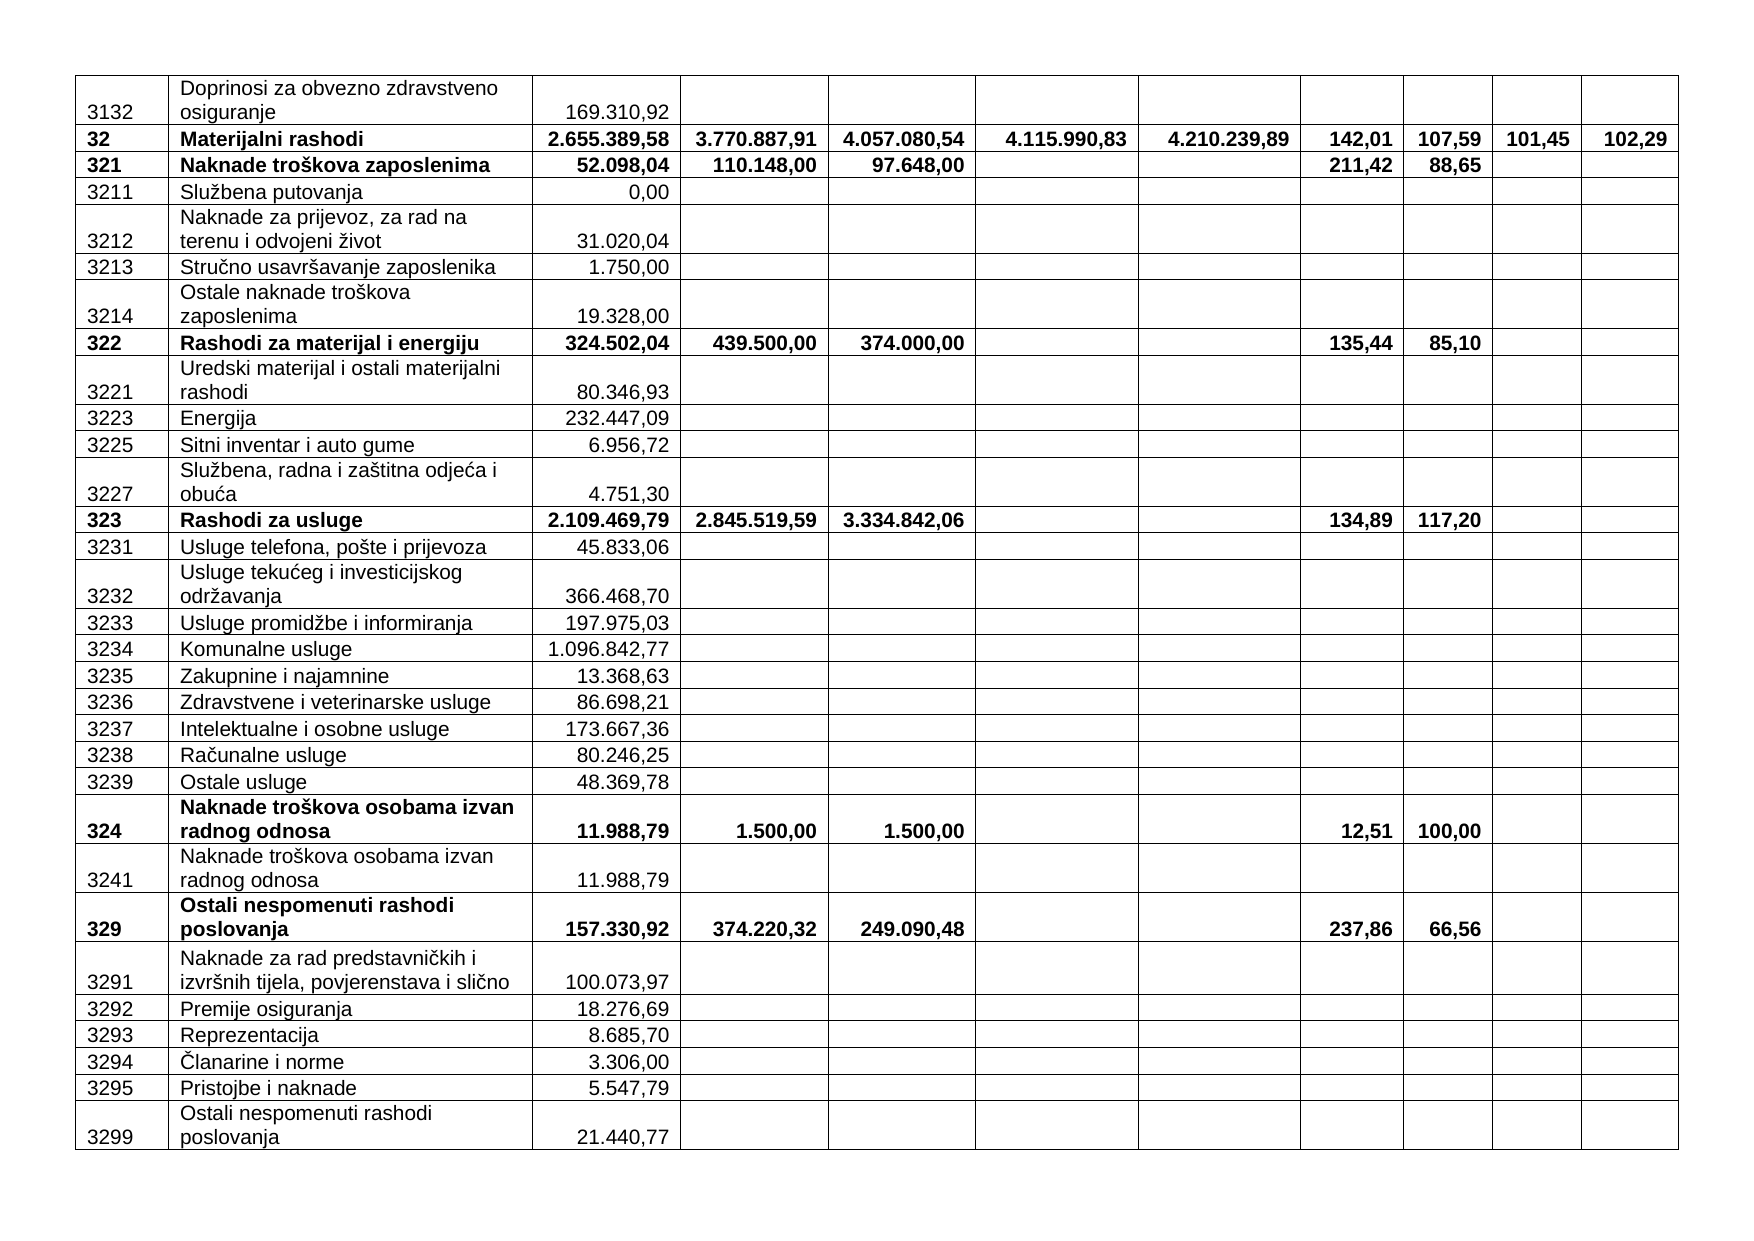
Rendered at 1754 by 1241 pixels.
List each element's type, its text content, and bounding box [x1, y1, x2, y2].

table_cell [1404, 560, 1492, 608]
table_cell 3.770.887,91 [681, 125, 828, 151]
table_cell [1582, 893, 1678, 941]
table_cell [829, 609, 975, 634]
table_cell 3234 [76, 635, 168, 661]
table_cell 0,00 [533, 178, 680, 204]
table_cell [1493, 205, 1581, 253]
table_cell [1493, 280, 1581, 328]
table_cell [1139, 795, 1300, 843]
table_cell [1301, 1101, 1403, 1149]
table_cell 4.057.080,54 [829, 125, 975, 151]
table_cell [829, 458, 975, 506]
table_cell 2.109.469,79 [533, 507, 680, 532]
table_cell [1139, 1075, 1300, 1100]
table_cell 439.500,00 [681, 329, 828, 355]
table_cell [1404, 715, 1492, 741]
table_cell [1139, 635, 1300, 661]
table_cell [681, 280, 828, 328]
table_cell [1301, 942, 1403, 994]
table_cell [1582, 742, 1678, 767]
table_cell [1404, 742, 1492, 767]
table_cell [1404, 1075, 1492, 1100]
table_cell [976, 662, 1138, 687]
table_cell 197.975,03 [533, 609, 680, 634]
table_cell Računalne usluge [169, 742, 532, 767]
table_cell 31.020,04 [533, 205, 680, 253]
table_cell [829, 715, 975, 741]
table_cell 11.988,79 [533, 795, 680, 843]
table_cell 321 [76, 152, 168, 177]
table_cell [1139, 405, 1300, 430]
table_cell [1301, 689, 1403, 714]
table_cell [829, 942, 975, 994]
table_cell [829, 178, 975, 204]
table_cell [1493, 152, 1581, 177]
table_cell 8.685,70 [533, 1021, 680, 1047]
table_cell Sitni inventar i auto gume [169, 431, 532, 457]
table_cell [1139, 560, 1300, 608]
table_cell [829, 742, 975, 767]
table_cell [829, 356, 975, 404]
table_cell [829, 1048, 975, 1073]
table_cell 3239 [76, 768, 168, 794]
table_cell [1139, 742, 1300, 767]
table_cell [681, 1048, 828, 1073]
table_cell 80.346,93 [533, 356, 680, 404]
table_cell [976, 742, 1138, 767]
table_cell [976, 178, 1138, 204]
table_cell [1301, 405, 1403, 430]
table_cell [1139, 1048, 1300, 1073]
table_cell [1582, 431, 1678, 457]
table_cell [1139, 280, 1300, 328]
table_cell [681, 742, 828, 767]
table_cell [1301, 1048, 1403, 1073]
table_cell [1404, 178, 1492, 204]
table_cell [1404, 1101, 1492, 1149]
table_cell Uredski materijal i ostali materijalni rashodi [169, 356, 532, 404]
table_cell 324.502,04 [533, 329, 680, 355]
table_cell [976, 768, 1138, 794]
table_cell 2.845.519,59 [681, 507, 828, 532]
table_cell 3241 [76, 844, 168, 892]
table_cell [1493, 254, 1581, 279]
table_cell [1493, 689, 1581, 714]
table_cell [1139, 768, 1300, 794]
table_cell [1582, 662, 1678, 687]
table_cell [1139, 1101, 1300, 1149]
table_cell [1404, 356, 1492, 404]
table_cell 32 [76, 125, 168, 151]
table_cell [1404, 635, 1492, 661]
table_cell 18.276,69 [533, 995, 680, 1020]
table_cell 329 [76, 893, 168, 941]
table_cell 324 [76, 795, 168, 843]
table_cell 237,86 [1301, 893, 1403, 941]
table_cell [681, 768, 828, 794]
table_cell 142,01 [1301, 125, 1403, 151]
table_cell [1301, 635, 1403, 661]
table_cell [976, 507, 1138, 532]
table_cell [1404, 942, 1492, 994]
table_cell [1582, 795, 1678, 843]
table_cell [1301, 205, 1403, 253]
table_cell [681, 533, 828, 559]
table_cell [1139, 76, 1300, 124]
table_cell [976, 1021, 1138, 1047]
table_cell [829, 662, 975, 687]
table_cell [1404, 768, 1492, 794]
table_cell 3236 [76, 689, 168, 714]
table_cell [1493, 609, 1581, 634]
table_cell [1493, 893, 1581, 941]
table_cell 3291 [76, 942, 168, 994]
table_cell 4.210.239,89 [1139, 125, 1300, 151]
table_cell Materijalni rashodi [169, 125, 532, 151]
table_cell [1139, 942, 1300, 994]
table_cell [1404, 254, 1492, 279]
table_cell [1301, 254, 1403, 279]
table_cell Rashodi za usluge [169, 507, 532, 532]
table_cell [1404, 689, 1492, 714]
table_cell [1139, 152, 1300, 177]
table_cell [1404, 844, 1492, 892]
table_cell [1493, 431, 1581, 457]
table_cell [1493, 356, 1581, 404]
table_cell [976, 715, 1138, 741]
table_cell [829, 635, 975, 661]
table_cell 3227 [76, 458, 168, 506]
table_cell 3231 [76, 533, 168, 559]
table_cell [1139, 356, 1300, 404]
table_cell [1139, 178, 1300, 204]
table_cell [681, 609, 828, 634]
table_cell [1139, 1021, 1300, 1047]
table_cell Rashodi za materijal i energiju [169, 329, 532, 355]
table_cell [1493, 458, 1581, 506]
table_cell [829, 1075, 975, 1100]
table_cell [976, 689, 1138, 714]
table_cell [1582, 329, 1678, 355]
table_cell 11.988,79 [533, 844, 680, 892]
table_cell [1404, 280, 1492, 328]
table_cell Doprinosi za obvezno zdravstveno osiguranje [169, 76, 532, 124]
table_cell 97.648,00 [829, 152, 975, 177]
table_cell 374.220,32 [681, 893, 828, 941]
table_cell [1582, 76, 1678, 124]
table_cell Naknade troškova osobama izvan radnog odnosa [169, 844, 532, 892]
table_cell [681, 844, 828, 892]
table_cell [1493, 742, 1581, 767]
table_cell [1582, 280, 1678, 328]
table_cell [1493, 329, 1581, 355]
table_cell Energija [169, 405, 532, 430]
table_cell 1.500,00 [829, 795, 975, 843]
table_cell 52.098,04 [533, 152, 680, 177]
table_cell [829, 1021, 975, 1047]
table_cell [1301, 560, 1403, 608]
table_cell [1301, 1075, 1403, 1100]
table_cell 102,29 [1582, 125, 1678, 151]
table_cell 1.750,00 [533, 254, 680, 279]
table_cell [1493, 533, 1581, 559]
table_cell 374.000,00 [829, 329, 975, 355]
table_cell [829, 560, 975, 608]
table_cell [1493, 560, 1581, 608]
table_cell [1493, 995, 1581, 1020]
table_cell Naknade za rad predstavničkih i izvršnih tijela, povjerenstava i slično [169, 942, 532, 994]
table_cell [829, 405, 975, 430]
table_cell [976, 995, 1138, 1020]
table_cell [1139, 329, 1300, 355]
table_cell Komunalne usluge [169, 635, 532, 661]
table_cell [1582, 205, 1678, 253]
table_cell [1139, 689, 1300, 714]
table_cell Naknade troškova zaposlenima [169, 152, 532, 177]
table_cell 3223 [76, 405, 168, 430]
table_cell 3294 [76, 1048, 168, 1073]
table_cell [1582, 689, 1678, 714]
table_cell [1139, 458, 1300, 506]
table_cell [976, 560, 1138, 608]
table_cell [829, 768, 975, 794]
table_cell [1582, 1021, 1678, 1047]
table_cell [1582, 844, 1678, 892]
table_cell 249.090,48 [829, 893, 975, 941]
table_cell 3211 [76, 178, 168, 204]
table_cell [681, 1075, 828, 1100]
table_cell Usluge tekućeg i investicijskog održavanja [169, 560, 532, 608]
table_cell [681, 178, 828, 204]
table_cell [1301, 844, 1403, 892]
table_cell [1582, 458, 1678, 506]
table_cell 3221 [76, 356, 168, 404]
table_cell [681, 715, 828, 741]
table_cell [1301, 458, 1403, 506]
table_cell [829, 533, 975, 559]
table_cell 3293 [76, 1021, 168, 1047]
table_cell 135,44 [1301, 329, 1403, 355]
table_cell [976, 458, 1138, 506]
table_cell [1301, 76, 1403, 124]
table_cell Naknade za prijevoz, za rad na terenu i odvojeni život [169, 205, 532, 253]
table_cell [829, 995, 975, 1020]
table_cell 2.655.389,58 [533, 125, 680, 151]
table_cell 3233 [76, 609, 168, 634]
table_cell [681, 1021, 828, 1047]
table_cell [1301, 768, 1403, 794]
table_cell 3212 [76, 205, 168, 253]
table_cell [1404, 458, 1492, 506]
table_cell [681, 458, 828, 506]
table_cell [976, 405, 1138, 430]
table_cell [1493, 405, 1581, 430]
table_cell [1582, 1048, 1678, 1073]
table_cell [829, 689, 975, 714]
table_cell [976, 635, 1138, 661]
table_cell [681, 662, 828, 687]
table_cell 80.246,25 [533, 742, 680, 767]
table_cell [1301, 280, 1403, 328]
table_cell [1493, 768, 1581, 794]
table_cell [1139, 893, 1300, 941]
table_cell [1582, 1101, 1678, 1149]
table_cell Službena putovanja [169, 178, 532, 204]
table_cell 45.833,06 [533, 533, 680, 559]
table_cell 66,56 [1404, 893, 1492, 941]
table_cell [976, 1048, 1138, 1073]
table_cell [1301, 715, 1403, 741]
table_cell [681, 405, 828, 430]
table_cell 3225 [76, 431, 168, 457]
table_cell Zdravstvene i veterinarske usluge [169, 689, 532, 714]
table_cell 1.096.842,77 [533, 635, 680, 661]
table_cell 3238 [76, 742, 168, 767]
table_cell [1582, 254, 1678, 279]
table_cell Naknade troškova osobama izvan radnog odnosa [169, 795, 532, 843]
table_cell [1493, 76, 1581, 124]
table_cell [1139, 507, 1300, 532]
table_cell [681, 560, 828, 608]
table_cell [1582, 533, 1678, 559]
table_cell [829, 1101, 975, 1149]
table_cell 3295 [76, 1075, 168, 1100]
table_cell [1493, 1021, 1581, 1047]
table_cell 232.447,09 [533, 405, 680, 430]
table_cell [1301, 742, 1403, 767]
table_cell 211,42 [1301, 152, 1403, 177]
table_cell 21.440,77 [533, 1101, 680, 1149]
table_cell [976, 1101, 1138, 1149]
table_cell 134,89 [1301, 507, 1403, 532]
table_cell 100,00 [1404, 795, 1492, 843]
table_cell 173.667,36 [533, 715, 680, 741]
table_cell 100.073,97 [533, 942, 680, 994]
table_cell [1139, 431, 1300, 457]
table_cell Stručno usavršavanje zaposlenika [169, 254, 532, 279]
table_cell [1301, 431, 1403, 457]
table_cell Ostale naknade troškova zaposlenima [169, 280, 532, 328]
table_cell 1.500,00 [681, 795, 828, 843]
table_cell [829, 844, 975, 892]
table_cell [1404, 76, 1492, 124]
table_cell [1582, 995, 1678, 1020]
table_cell [976, 844, 1138, 892]
table_cell [1493, 715, 1581, 741]
table_cell 3.306,00 [533, 1048, 680, 1073]
table_cell Reprezentacija [169, 1021, 532, 1047]
table_cell 322 [76, 329, 168, 355]
table_cell [1493, 1048, 1581, 1073]
table_cell [1582, 635, 1678, 661]
table_cell Intelektualne i osobne usluge [169, 715, 532, 741]
table_cell Usluge promidžbe i informiranja [169, 609, 532, 634]
table_cell [1582, 178, 1678, 204]
table_cell 3132 [76, 76, 168, 124]
table_cell Članarine i norme [169, 1048, 532, 1073]
table_cell [1582, 1075, 1678, 1100]
table_cell [1493, 1075, 1581, 1100]
table_cell 366.468,70 [533, 560, 680, 608]
table_cell 3.334.842,06 [829, 507, 975, 532]
table_cell 3292 [76, 995, 168, 1020]
table_cell [1139, 995, 1300, 1020]
table_cell [976, 609, 1138, 634]
table_cell [1404, 405, 1492, 430]
table_cell 3299 [76, 1101, 168, 1149]
table_cell [1582, 715, 1678, 741]
table_cell [1301, 609, 1403, 634]
table_cell Ostale usluge [169, 768, 532, 794]
table_cell [1404, 533, 1492, 559]
table_cell 3232 [76, 560, 168, 608]
table_cell 101,45 [1493, 125, 1581, 151]
table_cell [681, 635, 828, 661]
table_cell [681, 1101, 828, 1149]
table_cell [829, 205, 975, 253]
table_cell [1139, 844, 1300, 892]
table_cell [1493, 507, 1581, 532]
table_cell [1582, 560, 1678, 608]
table_cell [1301, 662, 1403, 687]
table_cell [1582, 152, 1678, 177]
table_cell [1493, 1101, 1581, 1149]
table_cell [1301, 1021, 1403, 1047]
table_cell [976, 431, 1138, 457]
table_cell [681, 356, 828, 404]
table_cell [976, 356, 1138, 404]
table_cell 4.115.990,83 [976, 125, 1138, 151]
table_cell [976, 76, 1138, 124]
table_cell [976, 533, 1138, 559]
table_cell [1139, 205, 1300, 253]
table_cell [1493, 178, 1581, 204]
table_cell 19.328,00 [533, 280, 680, 328]
table_cell [1404, 662, 1492, 687]
table_cell 48.369,78 [533, 768, 680, 794]
table_cell Ostali nespomenuti rashodi poslovanja [169, 893, 532, 941]
table_cell [1582, 356, 1678, 404]
table_cell [1582, 768, 1678, 794]
table_cell 13.368,63 [533, 662, 680, 687]
table_cell 157.330,92 [533, 893, 680, 941]
table_cell [1139, 662, 1300, 687]
table_cell 107,59 [1404, 125, 1492, 151]
table_cell 117,20 [1404, 507, 1492, 532]
table_cell [1301, 178, 1403, 204]
table_cell [1404, 431, 1492, 457]
table_cell 3213 [76, 254, 168, 279]
table_cell 5.547,79 [533, 1075, 680, 1100]
table_cell Službena, radna i zaštitna odjeća i obuća [169, 458, 532, 506]
table_cell [1582, 942, 1678, 994]
table_cell [1404, 995, 1492, 1020]
table_cell [1139, 715, 1300, 741]
table_cell [681, 689, 828, 714]
table_cell [1582, 405, 1678, 430]
table_cell [681, 431, 828, 457]
table_cell [1582, 609, 1678, 634]
table_cell 85,10 [1404, 329, 1492, 355]
table_cell Pristojbe i naknade [169, 1075, 532, 1100]
table_cell [681, 254, 828, 279]
table_cell [829, 431, 975, 457]
table_cell [1582, 507, 1678, 532]
table_cell [976, 205, 1138, 253]
table_cell 4.751,30 [533, 458, 680, 506]
table_cell [1301, 533, 1403, 559]
table_cell [829, 76, 975, 124]
table_cell [976, 254, 1138, 279]
table_cell [1493, 942, 1581, 994]
table_cell [976, 152, 1138, 177]
table_cell [1493, 844, 1581, 892]
table_cell [1139, 533, 1300, 559]
table_cell [1404, 205, 1492, 253]
table_cell 12,51 [1301, 795, 1403, 843]
table_cell [976, 893, 1138, 941]
table_cell [681, 995, 828, 1020]
table_cell [976, 329, 1138, 355]
table_cell 3235 [76, 662, 168, 687]
table_cell [829, 280, 975, 328]
table_cell [976, 942, 1138, 994]
table_cell 323 [76, 507, 168, 532]
table_cell 86.698,21 [533, 689, 680, 714]
table_cell [1301, 995, 1403, 1020]
table_cell [1139, 254, 1300, 279]
table_cell Premije osiguranja [169, 995, 532, 1020]
table_cell [681, 205, 828, 253]
table_cell [681, 942, 828, 994]
table_cell 3237 [76, 715, 168, 741]
table_cell [1404, 1021, 1492, 1047]
table_cell 88,65 [1404, 152, 1492, 177]
table_cell [1139, 609, 1300, 634]
table_cell [976, 1075, 1138, 1100]
table_cell 110.148,00 [681, 152, 828, 177]
table_cell [829, 254, 975, 279]
table_cell Zakupnine i najamnine [169, 662, 532, 687]
table_cell [1404, 1048, 1492, 1073]
table_cell [1493, 635, 1581, 661]
table_cell [976, 280, 1138, 328]
table_cell [1404, 609, 1492, 634]
table_cell [1493, 662, 1581, 687]
table_cell [976, 795, 1138, 843]
table_cell 3214 [76, 280, 168, 328]
table_cell Ostali nespomenuti rashodi poslovanja [169, 1101, 532, 1149]
table_cell [1301, 356, 1403, 404]
table_cell 169.310,92 [533, 76, 680, 124]
table_cell [1493, 795, 1581, 843]
table_cell 6.956,72 [533, 431, 680, 457]
table_cell Usluge telefona, pošte i prijevoza [169, 533, 532, 559]
table_cell [681, 76, 828, 124]
